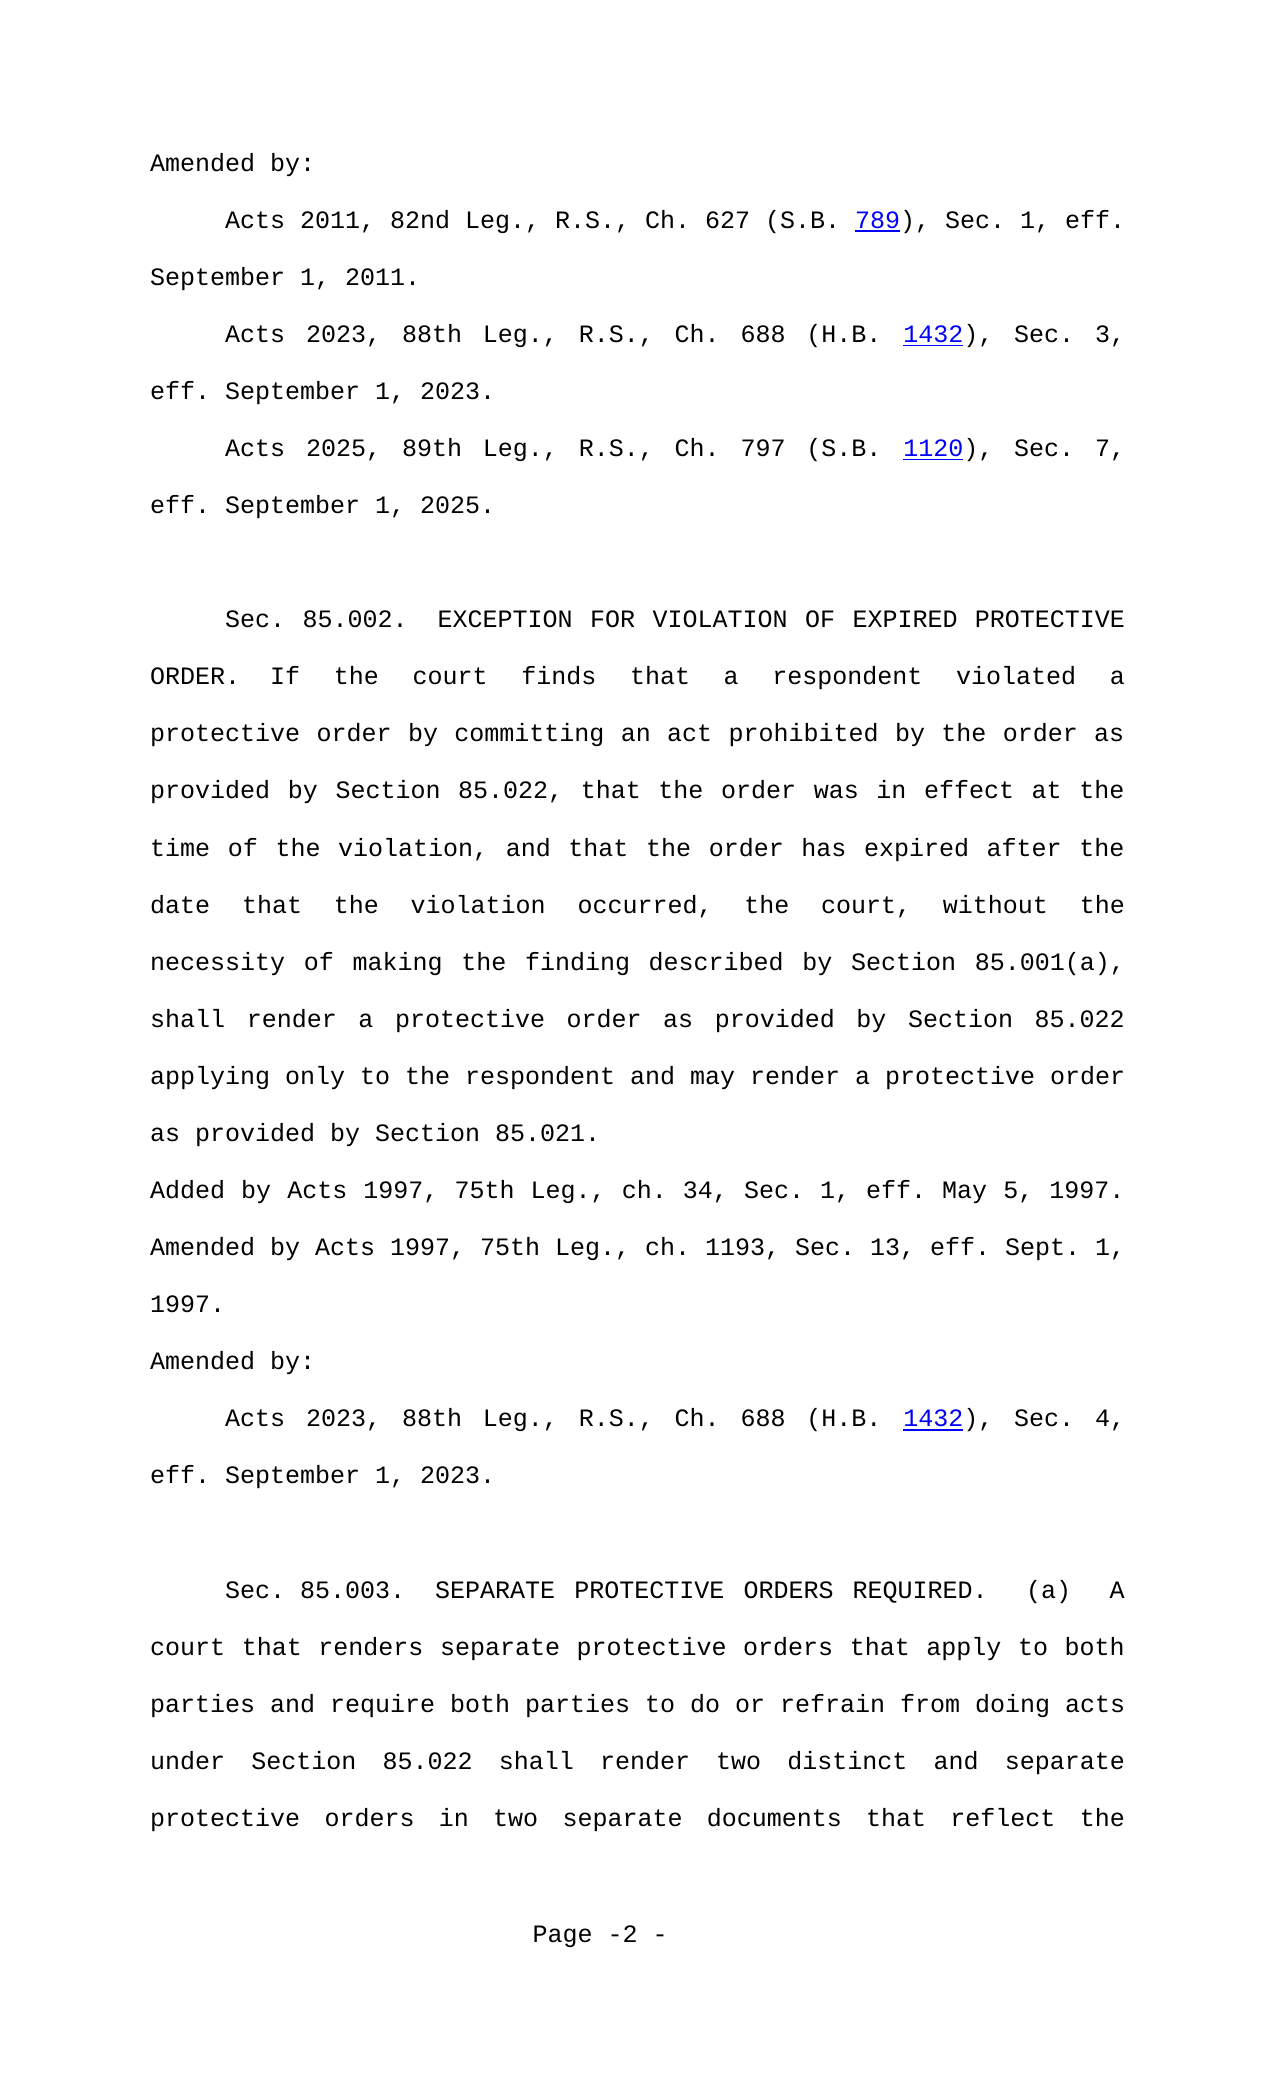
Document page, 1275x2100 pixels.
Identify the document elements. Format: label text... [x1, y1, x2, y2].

text Acts 2025, 89th Leg., R.S., Ch. 797 (S.B. 1120), Sec. 7, eff. September 1, 2025. [150, 435, 1125, 521]
text Sec. 85.002. EXCEPTION FOR VIOLATION OF EXPIRED PROTECTIVE ORDER. If the court finds that a respondent violated a protective order by committing an act prohibited by the order as provided by Section 85.022, that the order was in effect at the time of the violation, and that the order has expired after the date that the violation occurred, the court, without the necessity of making the finding described by Section 85.001(a), shall render a protective order as provided by Section 85.022 applying only to the respondent and may render a protective order as provided by Section 85.021. [150, 607, 1125, 1149]
text Acts 2011, 82nd Leg., R.S., Ch. 627 (S.B. 789), Sec. 1, eff. September 1, 2011. [150, 207, 1125, 293]
text Amended by: [150, 1349, 1125, 1377]
text Amended by: [150, 150, 1125, 178]
text Acts 2023, 88th Leg., R.S., Ch. 688 (H.B. 1432), Sec. 4, eff. September 1, 2023. [150, 1406, 1125, 1491]
text Acts 2023, 88th Leg., R.S., Ch. 688 (H.B. 1432), Sec. 3, eff. September 1, 2023. [150, 321, 1125, 407]
text Added by Acts 1997, 75th Leg., ch. 34, Sec. 1, eff. May 5, 1997. Amended by Acts 1997, 75th Leg., ch. 1193, Sec. 13, eff. Sept. 1, 1997. [150, 1177, 1125, 1320]
